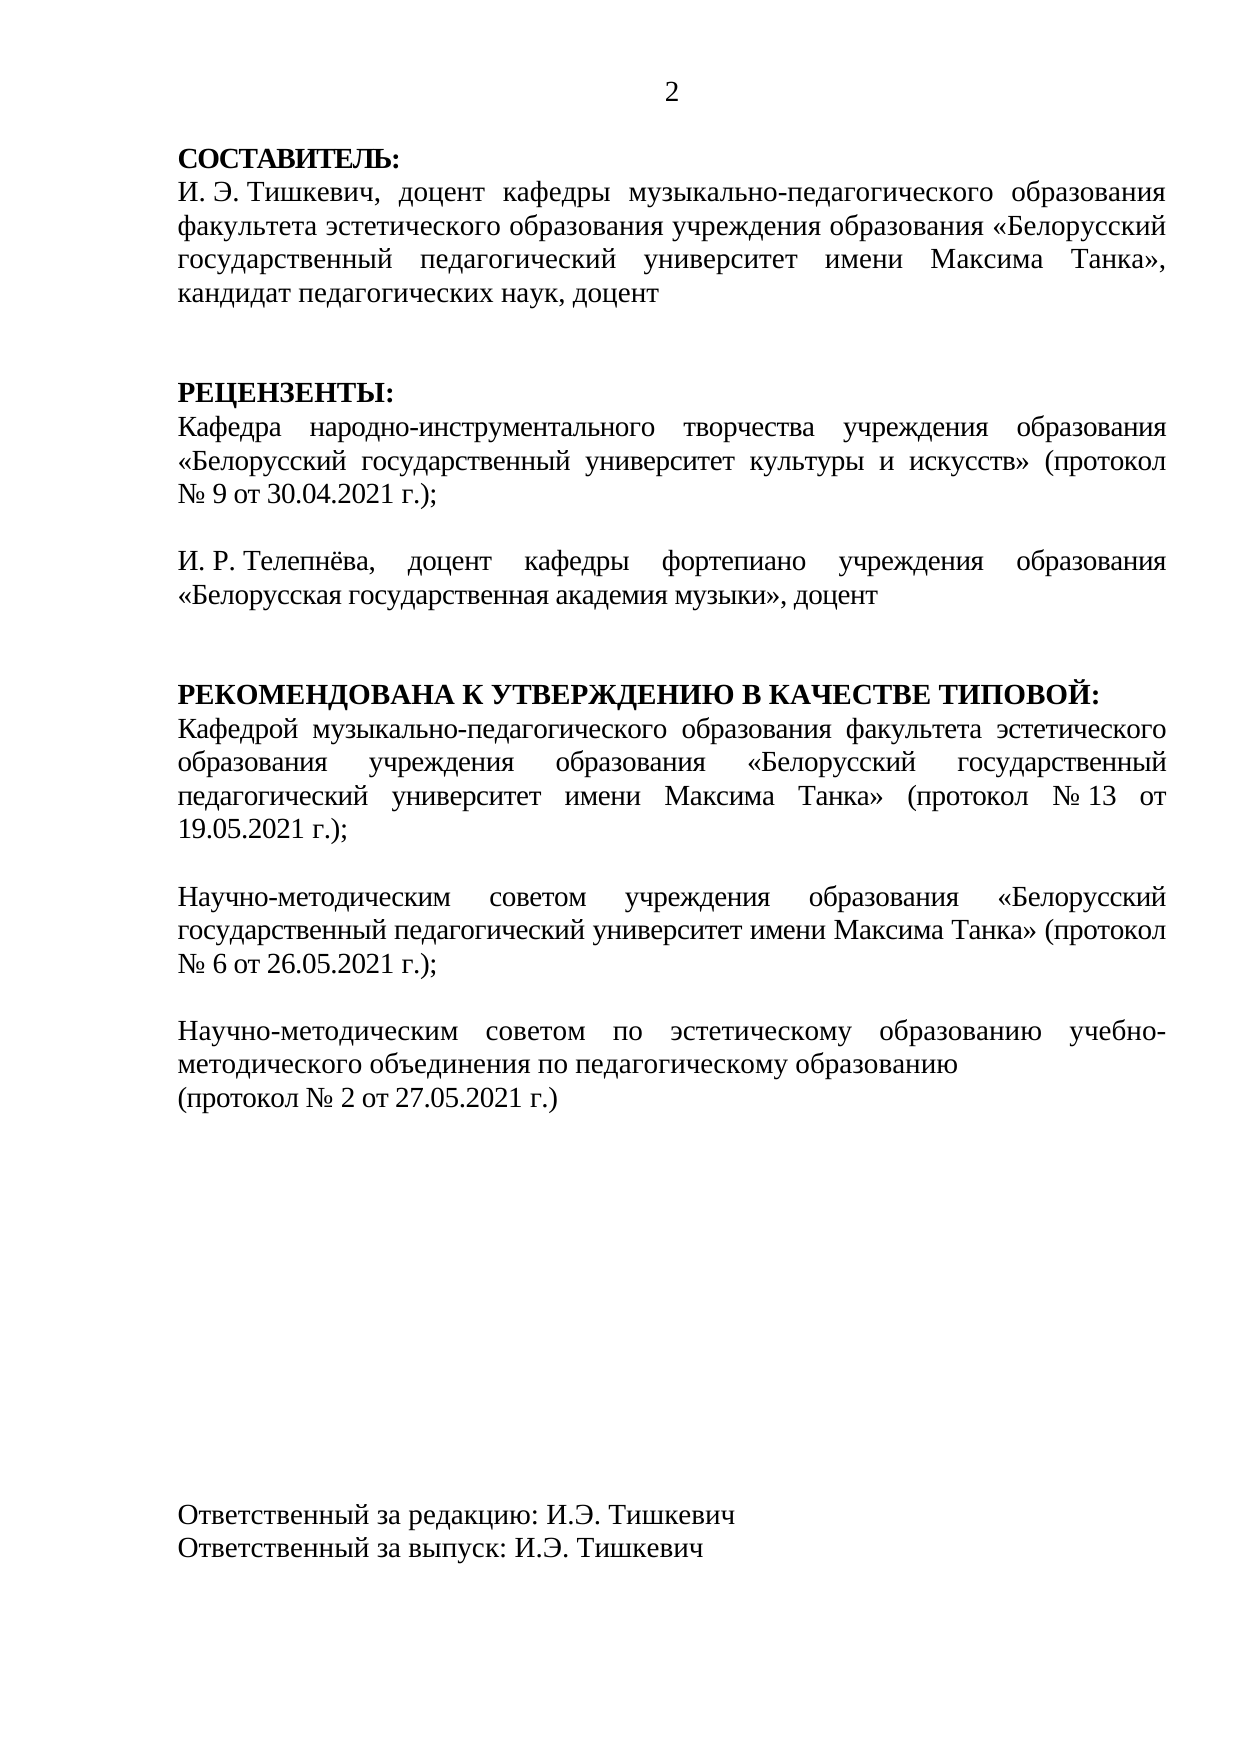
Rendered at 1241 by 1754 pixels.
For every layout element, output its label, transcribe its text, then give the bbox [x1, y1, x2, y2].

text РЕЦЕНЗЕНТЫ: [177, 376, 1167, 409]
text (протокол № 2 от 27.05.2021 г.) [177, 1080, 1167, 1113]
text И. Э. Тишкевич, доцент кафедры музыкально-педагогического образования факультета эстетического образования учреждения образования «Белорусский государственный педагогический университет имени Максима Танка», кандидат педагогических наук, доцент [177, 174, 1167, 308]
text Ответственный за редакцию: И.Э. Тишкевич [177, 1497, 1167, 1531]
text Ответственный за выпуск: И.Э. Тишкевич [177, 1531, 1167, 1564]
text Научно-методическим советом по эстетическому образованию учебно-методического объединения по педагогическому образованию [177, 1013, 1167, 1080]
text И. Р. Телепнёва, доцент кафедры фортепиано учреждения образования «Белорусская государственная академия музыки», доцент [177, 543, 1167, 610]
text РЕКОМЕНДОВАНА К УТВЕРЖДЕНИЮ В КАЧЕСТВЕ ТИПОВОЙ: [177, 677, 1167, 711]
text Научно-методическим советом учреждения образования «Белорусский государственный педагогический университет имени Максима Танка» (протокол № 6 от 26.05.2021 г.); [177, 879, 1167, 979]
text СОСТАВИТЕЛЬ: [177, 141, 1167, 174]
text Кафедрой музыкально-педагогического образования факультета эстетического образования учреждения образования «Белорусский государственный педагогический университет имени Максима Танка» (протокол № 13 от 19.05.2021 г.); [177, 711, 1167, 845]
text Кафедра народно-инструментального творчества учреждения образования «Белорусский государственный университет культуры и искусств» (протокол № 9 от 30.04.2021 г.); [177, 409, 1167, 510]
